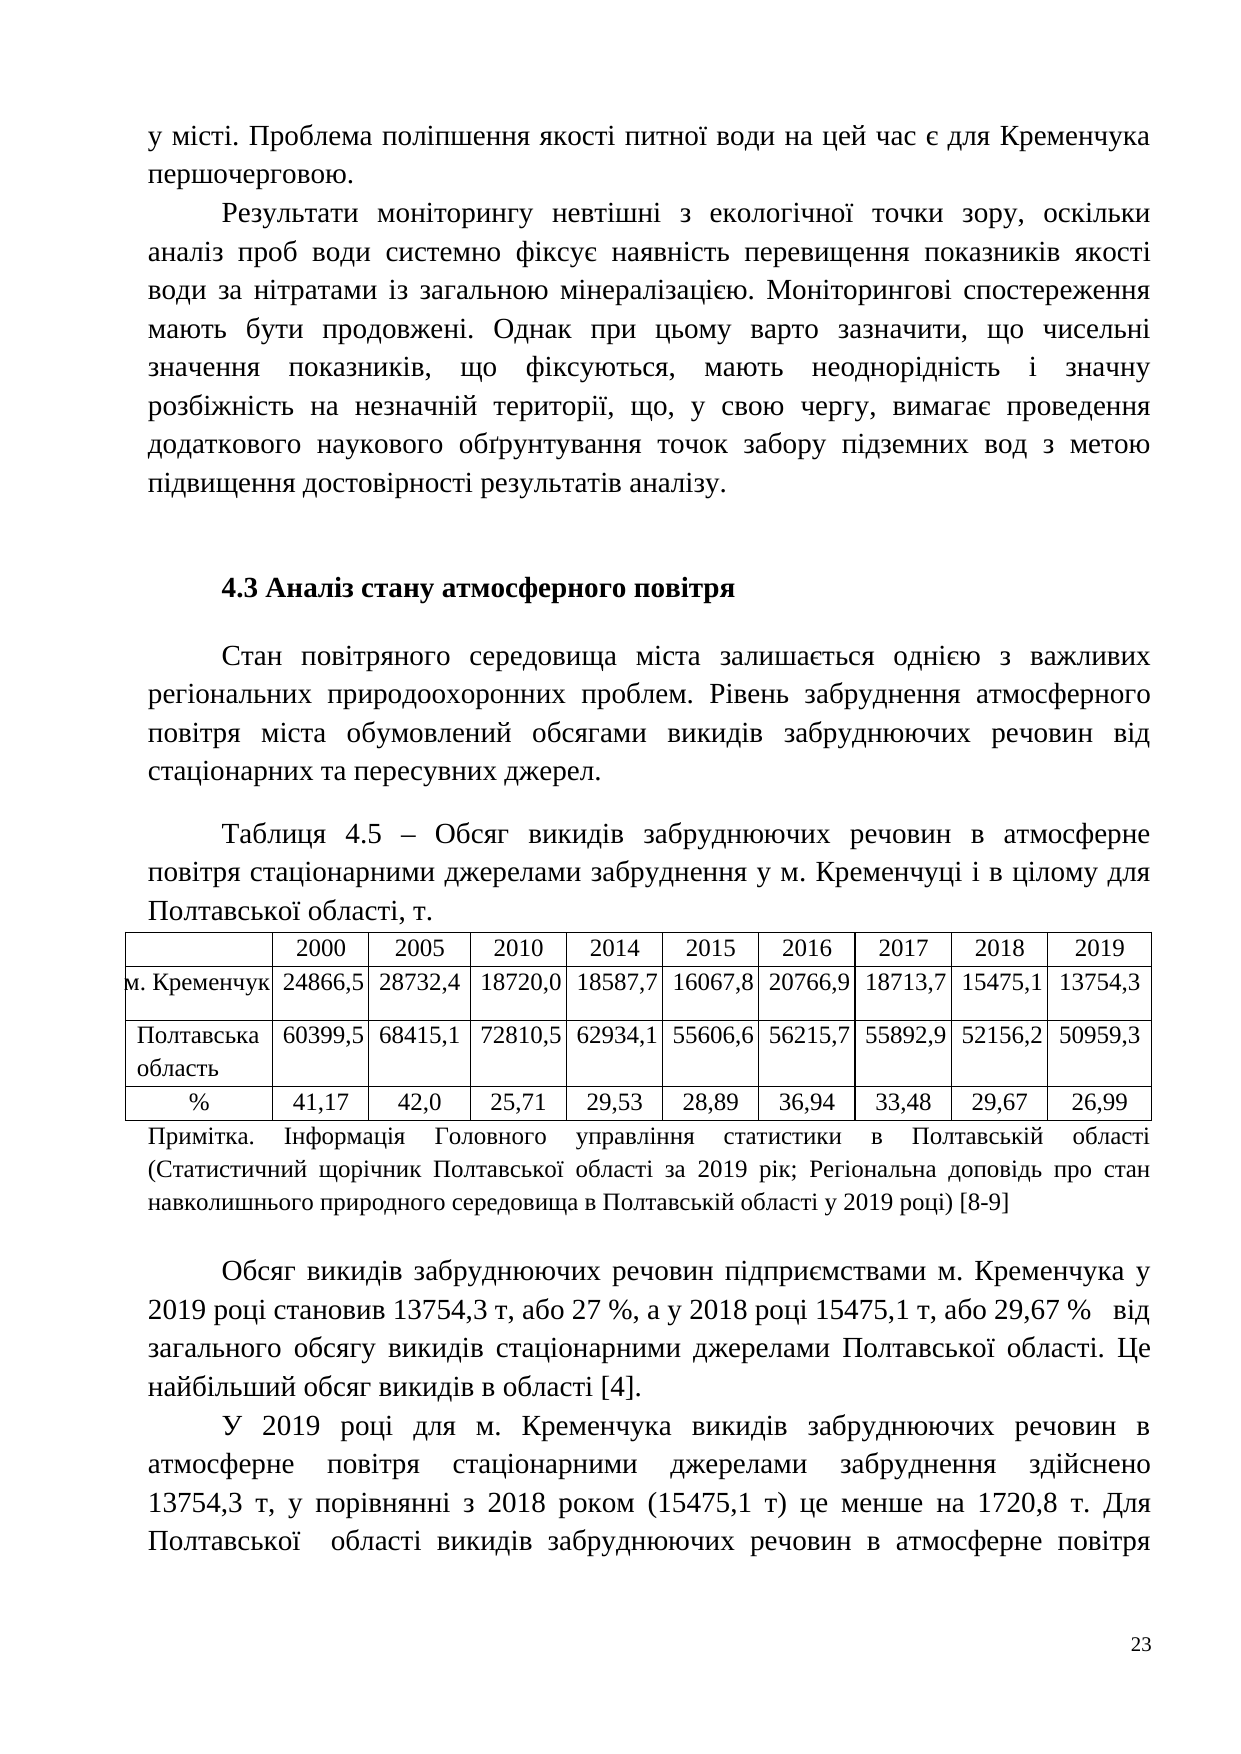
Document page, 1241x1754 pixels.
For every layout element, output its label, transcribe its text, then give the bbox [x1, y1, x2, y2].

table_header 2015 [663, 933, 758, 966]
table_cell 25,71 [471, 1087, 566, 1120]
table_cell 55892,9 [856, 1021, 951, 1086]
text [148, 1408, 1152, 1557]
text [148, 118, 1152, 190]
table_cell 28732,4 [369, 967, 470, 1019]
table_cell 28,89 [663, 1087, 758, 1120]
table_header [126, 933, 272, 966]
table_cell 15475,1 [952, 967, 1047, 1019]
table_cell 60399,5 [273, 1021, 368, 1086]
table_header 2016 [759, 933, 854, 966]
table_cell 42,0 [369, 1087, 470, 1120]
table_cell % [126, 1087, 272, 1120]
table_cell 56215,7 [759, 1021, 854, 1086]
table_header 2019 [1048, 933, 1151, 966]
table_cell м. Кременчук [126, 967, 272, 1019]
table_cell 26,99 [1048, 1087, 1151, 1120]
table_cell 24866,5 [273, 967, 368, 1019]
table_cell 13754,3 [1048, 967, 1151, 1019]
table_cell 68415,1 [369, 1021, 470, 1086]
table_header 2014 [567, 933, 662, 966]
text Стан повітряного середовища міста залишається однією з важливих регіональних природоохоронних проблем. Рівень забруднення атмосферного повітря міста обумовлений обсягами викидів забруднюючих речовин від стаціонарних та пересувних джерел. [148, 638, 1152, 787]
table_header 2017 [856, 933, 951, 966]
text 4.3 Аналіз стану атмосферного повітря [148, 571, 1152, 604]
table_cell 18713,7 [856, 967, 951, 1019]
table_cell 16067,8 [663, 967, 758, 1019]
table_cell 36,94 [759, 1087, 854, 1120]
text Таблиця 4.5 – Обсяг викидів забруднюючих речовин в атмосферне повітря стаціонарними джерелами забруднення у м. Кременчуці і в цілому для Полтавської області, т. [148, 816, 1152, 927]
table_cell 41,17 [273, 1087, 368, 1120]
table_cell 18587,7 [567, 967, 662, 1019]
table_cell 52156,2 [952, 1021, 1047, 1086]
table_cell 62934,1 [567, 1021, 662, 1086]
text Обсяг викидів забруднюючих речовин підприємствами м. Кременчука у 2019 році становив 13754,3 т, або 27 %, а у 2018 році 15475,1 т, або 29,67 % від загального обсягу викидів стаціонарними джерелами Полтавської області. Це найбільший обсяг викидів в області [4]. [148, 1253, 1152, 1403]
table_cell 33,48 [856, 1087, 951, 1120]
table_cell Полтавська область [126, 1021, 272, 1086]
table_cell 72810,5 [471, 1021, 566, 1086]
text Примітка. Інформація Головного управління статистики в Полтавській області (Статистичний щорічник Полтавської області за 2019 рік; Регіональна доповідь про стан навколишнього природного середовища в Полтавській області у 2019 році) [8-9] [148, 1121, 1152, 1216]
table_header 2005 [369, 933, 470, 966]
table_cell 29,67 [952, 1087, 1047, 1120]
table_cell 18720,0 [471, 967, 566, 1019]
text Результати моніторингу невтішні з екологічної точки зору, оскільки аналіз проб води системно фіксує наявність перевищення показників якості води за нітратами із загальною мінералізацією. Моніторингові спостереження мають бути продовжені. Однак при цьому варто зазначити, що чисельні значення показників, що фіксуються, мають неоднорідність і значну розбіжність на незначній території, що, у свою чергу, вимагає проведення додаткового наукового обґрунтування точок забору підземних вод з метою підвищення достовірності результатів аналізу. [148, 195, 1152, 498]
table_header 2018 [952, 933, 1047, 966]
table_cell 55606,6 [663, 1021, 758, 1086]
table_header 2010 [471, 933, 566, 966]
table_cell 50959,3 [1048, 1021, 1151, 1086]
table_header 2000 [273, 933, 368, 966]
table_cell 20766,9 [759, 967, 854, 1019]
table_cell 29,53 [567, 1087, 662, 1120]
